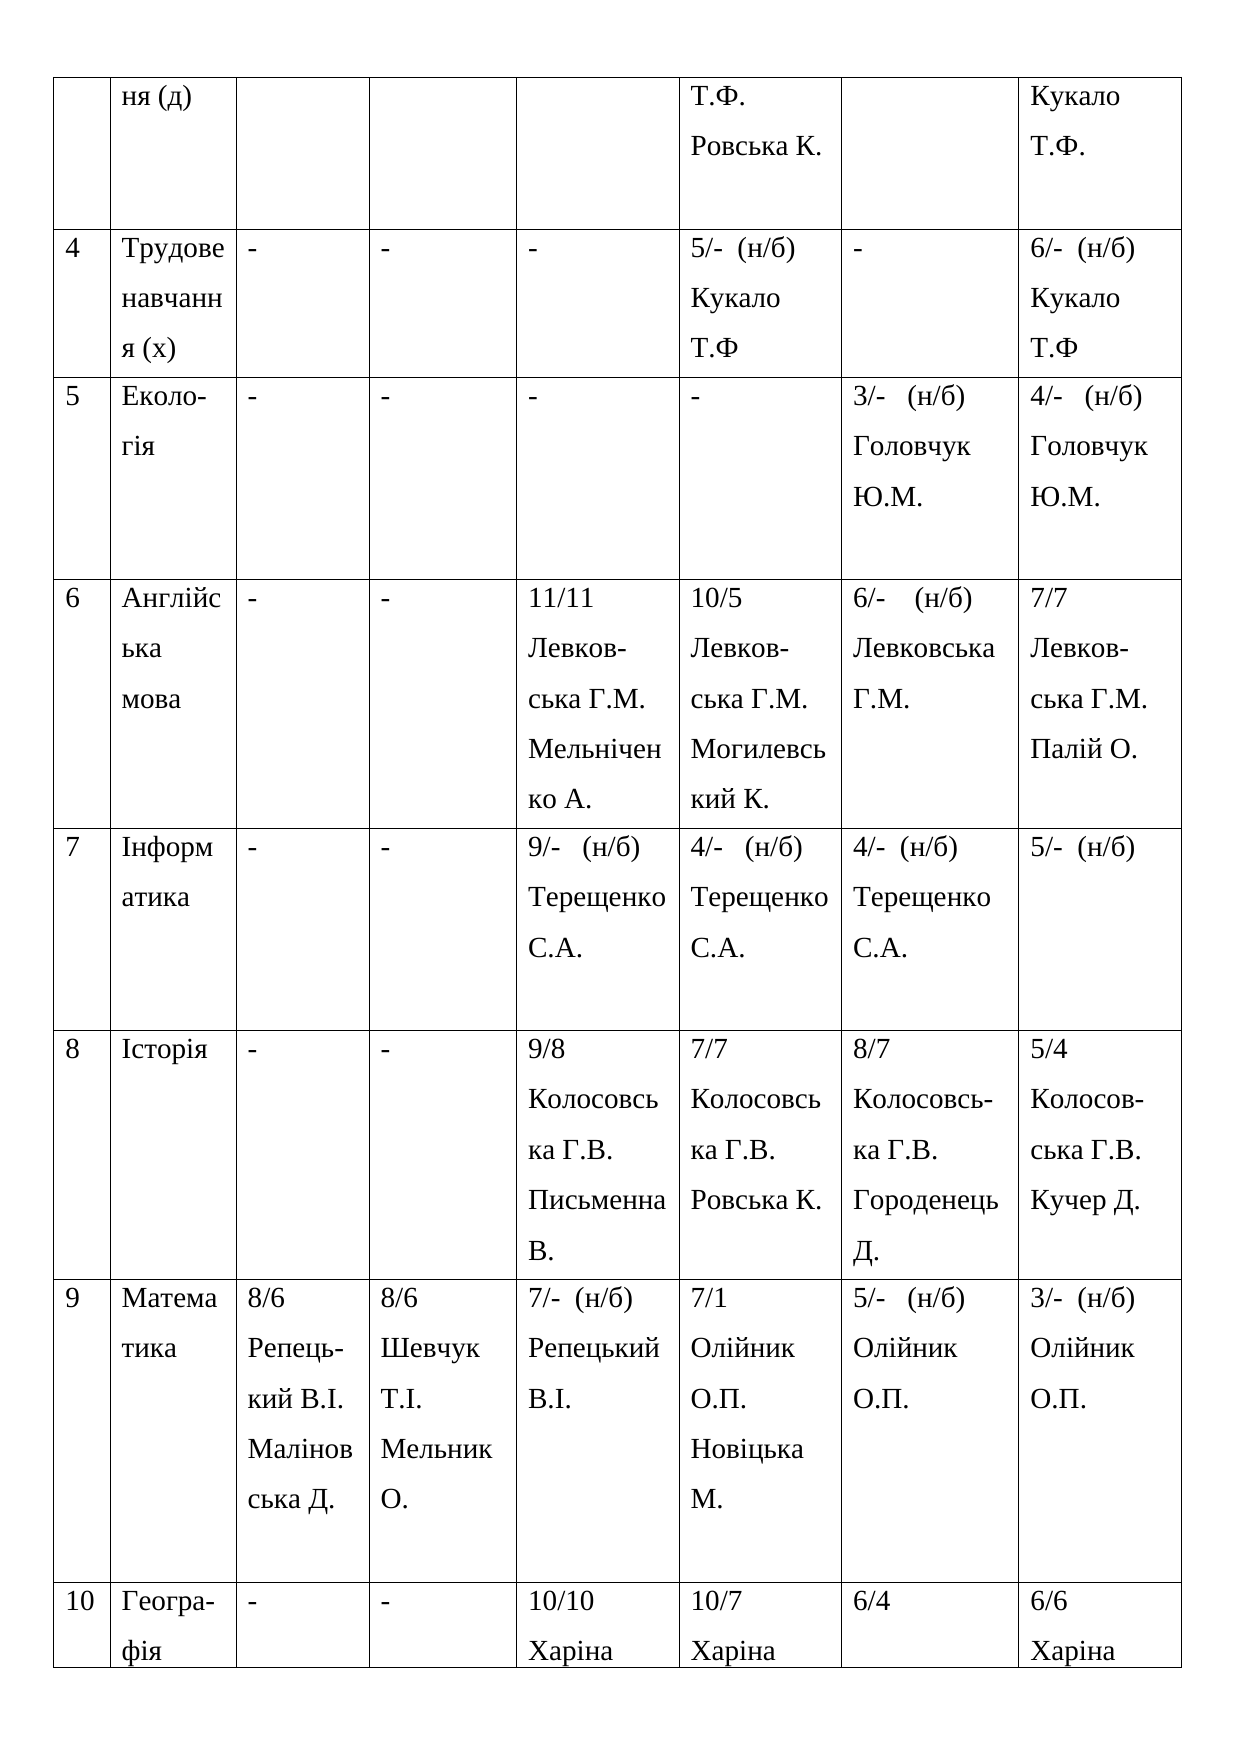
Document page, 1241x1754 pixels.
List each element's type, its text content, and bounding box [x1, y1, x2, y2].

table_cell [842, 1583, 1018, 1667]
table_cell - [370, 1583, 516, 1667]
table_cell - [237, 829, 369, 1030]
table_cell 3 [54, 78, 110, 229]
table_cell 5 [54, 378, 110, 579]
table_cell 4/- (н/б) Терещенко С.А. [842, 829, 1018, 1030]
table_cell - [237, 1583, 369, 1667]
table_cell 9 [54, 1280, 110, 1582]
table_cell Англійська мова [111, 580, 236, 828]
table_cell - [237, 580, 369, 828]
table_cell - [370, 78, 516, 229]
table_cell Математика [111, 1280, 236, 1582]
table_cell 5/- (н/б) Олійник О.П. [842, 1280, 1018, 1582]
table_cell - [370, 580, 516, 828]
table_cell 5/4 Колосов-ська Г.В. Кучер Д. [1019, 1031, 1181, 1279]
table_cell 4/- (н/б) Головчук Ю.М. [1019, 378, 1181, 579]
table_cell - [517, 230, 679, 377]
table_cell 10 [54, 1583, 110, 1667]
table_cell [1019, 78, 1181, 229]
table_cell 8/7 Колосовсь-ка Г.В. Городенець Д. [842, 1031, 1018, 1279]
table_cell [1019, 1583, 1181, 1667]
table_cell 6/- (н/б) Левковська Г.М. [842, 580, 1018, 828]
table_cell - [237, 230, 369, 377]
table_cell Історія [111, 1031, 236, 1279]
table_cell - [370, 230, 516, 377]
table_cell 7/1 Олійник О.П. Новіцька М. [680, 1280, 841, 1582]
table_cell - [842, 78, 1018, 229]
table_cell - [237, 1031, 369, 1279]
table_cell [680, 78, 841, 229]
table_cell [680, 1583, 841, 1667]
table_cell 4 [54, 230, 110, 377]
table_cell 3/- (н/б) Олійник О.П. [1019, 1280, 1181, 1582]
table_cell 7 [54, 829, 110, 1030]
table_cell - [237, 378, 369, 579]
table_cell - [842, 230, 1018, 377]
table_cell 6 [54, 580, 110, 828]
table_cell - [680, 378, 841, 579]
table_cell Трудове навчання (х) [111, 230, 236, 377]
table_cell Еколо-гія [111, 378, 236, 579]
table_cell 8 [54, 1031, 110, 1279]
table_cell Геогра-фія [111, 1583, 236, 1667]
table_cell - [370, 378, 516, 579]
table_cell 7/- (н/б) Репецький В.І. [517, 1280, 679, 1582]
table_cell 6/- (н/б) Кукало Т.Ф [1019, 230, 1181, 377]
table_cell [111, 78, 236, 229]
table_cell 5/- (н/б) [1019, 829, 1181, 1030]
table_cell 4/- (н/б) Терещенко С.А. [680, 829, 841, 1030]
table_cell - [370, 829, 516, 1030]
table_cell - [370, 1031, 516, 1279]
table_cell 7/7 Левков-ська Г.М. Палій О. [1019, 580, 1181, 828]
table_cell 9/8 Колосовська Г.В. Письменна В. [517, 1031, 679, 1279]
table_cell 5/- (н/б) Кукало Т.Ф [680, 230, 841, 377]
table_cell 8/6 Репець-кий В.І. Маліновська Д. [237, 1280, 369, 1582]
table_cell - [237, 78, 369, 229]
table_cell 11/11 Левков-ська Г.М. Мельніченко А. [517, 580, 679, 828]
table_cell Інформатика [111, 829, 236, 1030]
table_cell 7/7 Колосовська Г.В. Ровська К. [680, 1031, 841, 1279]
table_cell - [517, 378, 679, 579]
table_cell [517, 1583, 679, 1667]
table_cell 9/- (н/б) Терещенко С.А. [517, 829, 679, 1030]
table_cell 10/5 Левков-ська Г.М. Могилевський К. [680, 580, 841, 828]
table_cell 3/- (н/б) Головчук Ю.М. [842, 378, 1018, 579]
table_cell 8/6 Шевчук Т.І. Мельник О. [370, 1280, 516, 1582]
table_cell - [517, 78, 679, 229]
